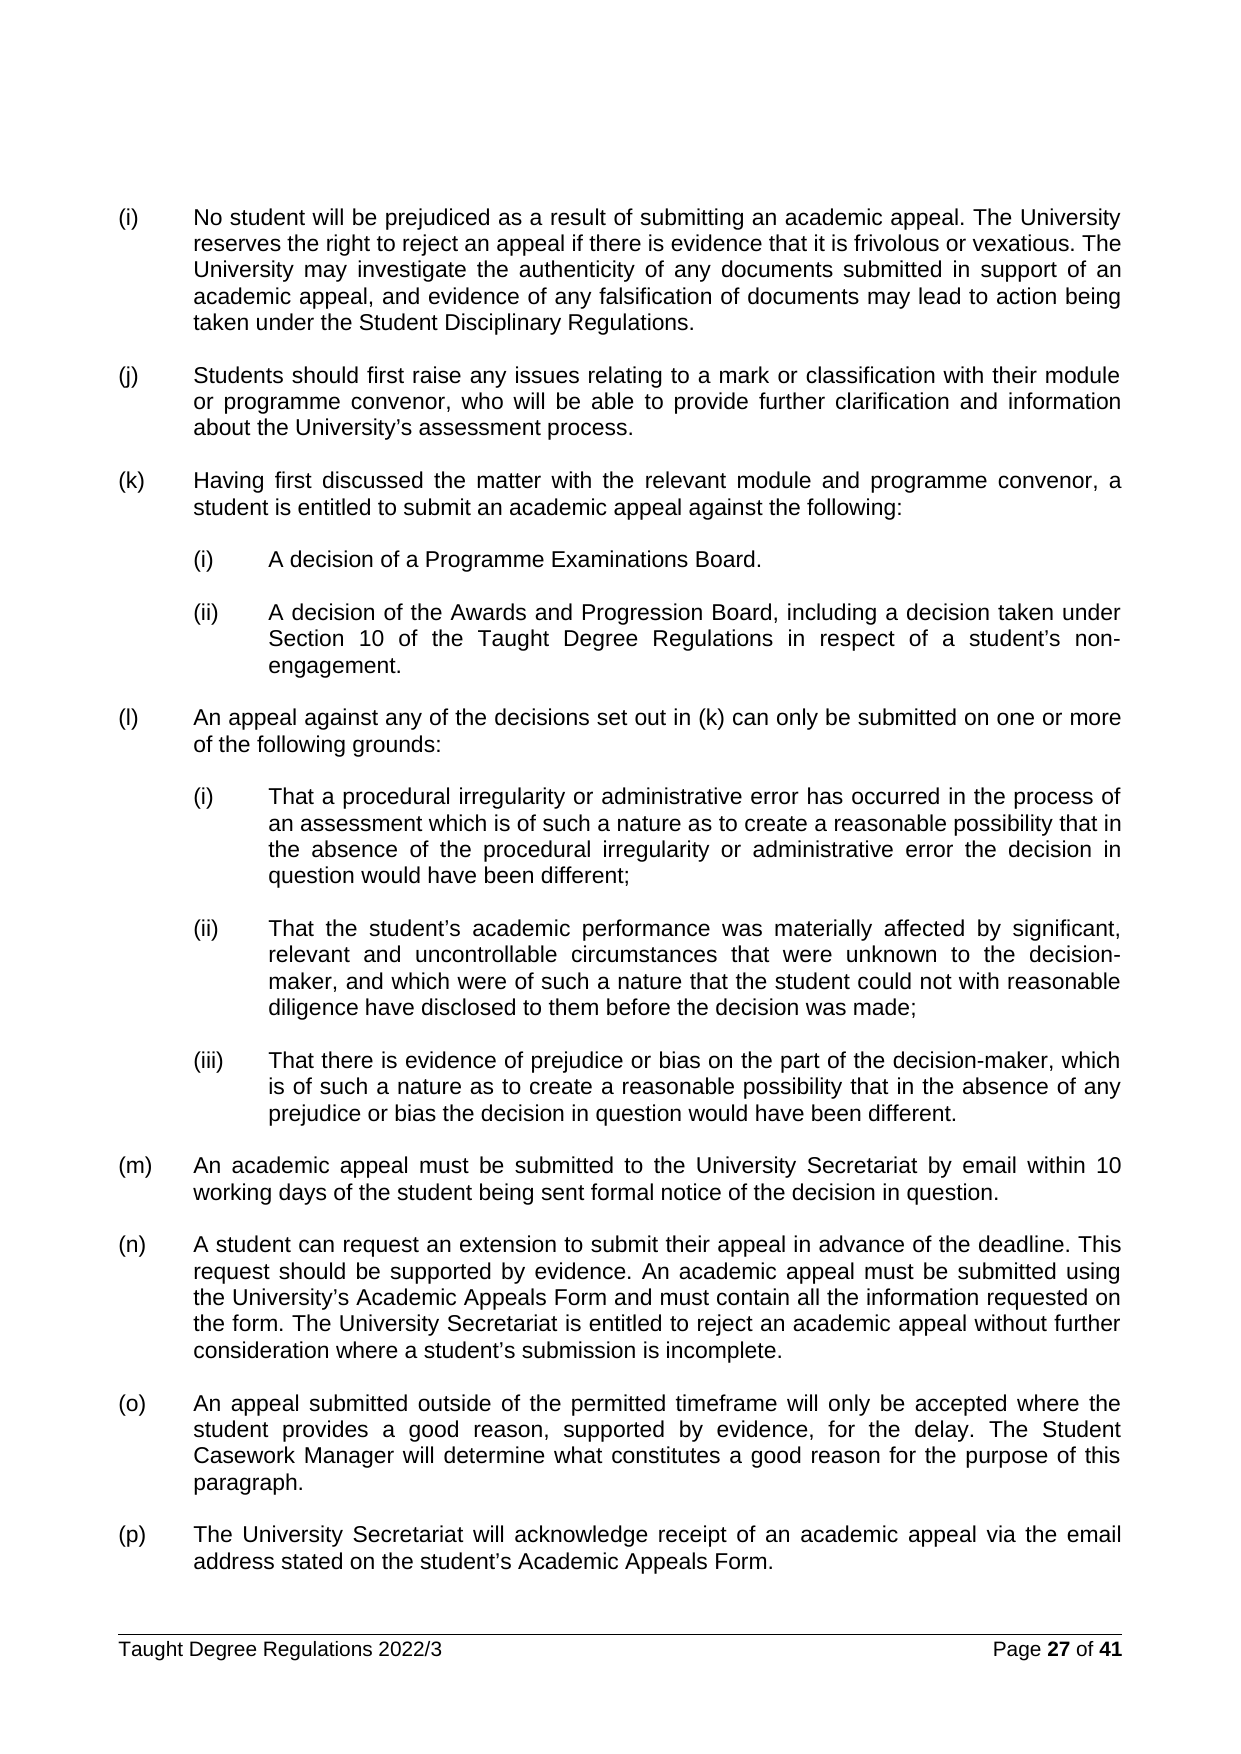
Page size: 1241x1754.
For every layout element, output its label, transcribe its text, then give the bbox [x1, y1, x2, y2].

text (i) That a procedural irregularity or administrative error has occurred in the process of an assessment which is of such a nature as to create a reasonable possibility that in the absence of the procedural irregularity or administrative error the decision in question would have been different; [193, 783, 1122, 889]
text (l) An appeal against any of the decisions set out in (k) can only be submitted on one or more of the following grounds: [118, 704, 1122, 757]
text (i) No student will be prejudiced as a result of submitting an academic appeal. The University reserves the right to reject an appeal if there is evidence that it is frivolous or vexatious. The University may investigate the authenticity of any documents submitted in support of an academic appeal, and evidence of any falsification of documents may lead to action being taken under the Student Disciplinary Regulations. [118, 203, 1122, 335]
text (i) A decision of a Programme Examinations Board. [193, 546, 1122, 572]
text (ii) A decision of the Awards and Progression Board, including a decision taken under Section 10 of the Taught Degree Regulations in respect of a student’s non- engagement. [193, 599, 1122, 678]
text (iii) That there is evidence of prejudice or bias on the part of the decision-maker, which is of such a nature as to create a reasonable possibility that in the absence of any prejudice or bias the decision in question would have been different. [193, 1047, 1122, 1126]
text (n) A student can request an extension to submit their appeal in advance of the deadline. This request should be supported by evidence. An academic appeal must be submitted using the University’s Academic Appeals Form and must contain all the information requested on the form. The University Secretariat is entitled to reject an academic appeal without further consideration where a student’s submission is incomplete. [118, 1231, 1122, 1363]
text (m) An academic appeal must be submitted to the University Secretariat by email within 10 working days of the student being sent formal notice of the decision in question. [118, 1152, 1122, 1205]
text (o) An appeal submitted outside of the permitted timeframe will only be accepted where the student provides a good reason, supported by evidence, for the delay. The Student Casework Manager will determine what constitutes a good reason for the purpose of this paragraph. [118, 1389, 1122, 1495]
text (k) Having first discussed the matter with the relevant module and programme convenor, a student is entitled to submit an academic appeal against the following: [118, 467, 1122, 520]
text (p) The University Secretariat will acknowledge receipt of an academic appeal via the email address stated on the student’s Academic Appeals Form. [118, 1521, 1122, 1574]
text (j) Students should first raise any issues relating to a mark or classification with their module or programme convenor, who will be able to provide further clarification and information about the University’s assessment process. [118, 362, 1122, 441]
text (ii) That the student’s academic performance was materially affected by significant, relevant and uncontrollable circumstances that were unknown to the decision- maker, and which were of such a nature that the student could not with reasonable diligence have disclosed to them before the decision was made; [193, 915, 1122, 1021]
